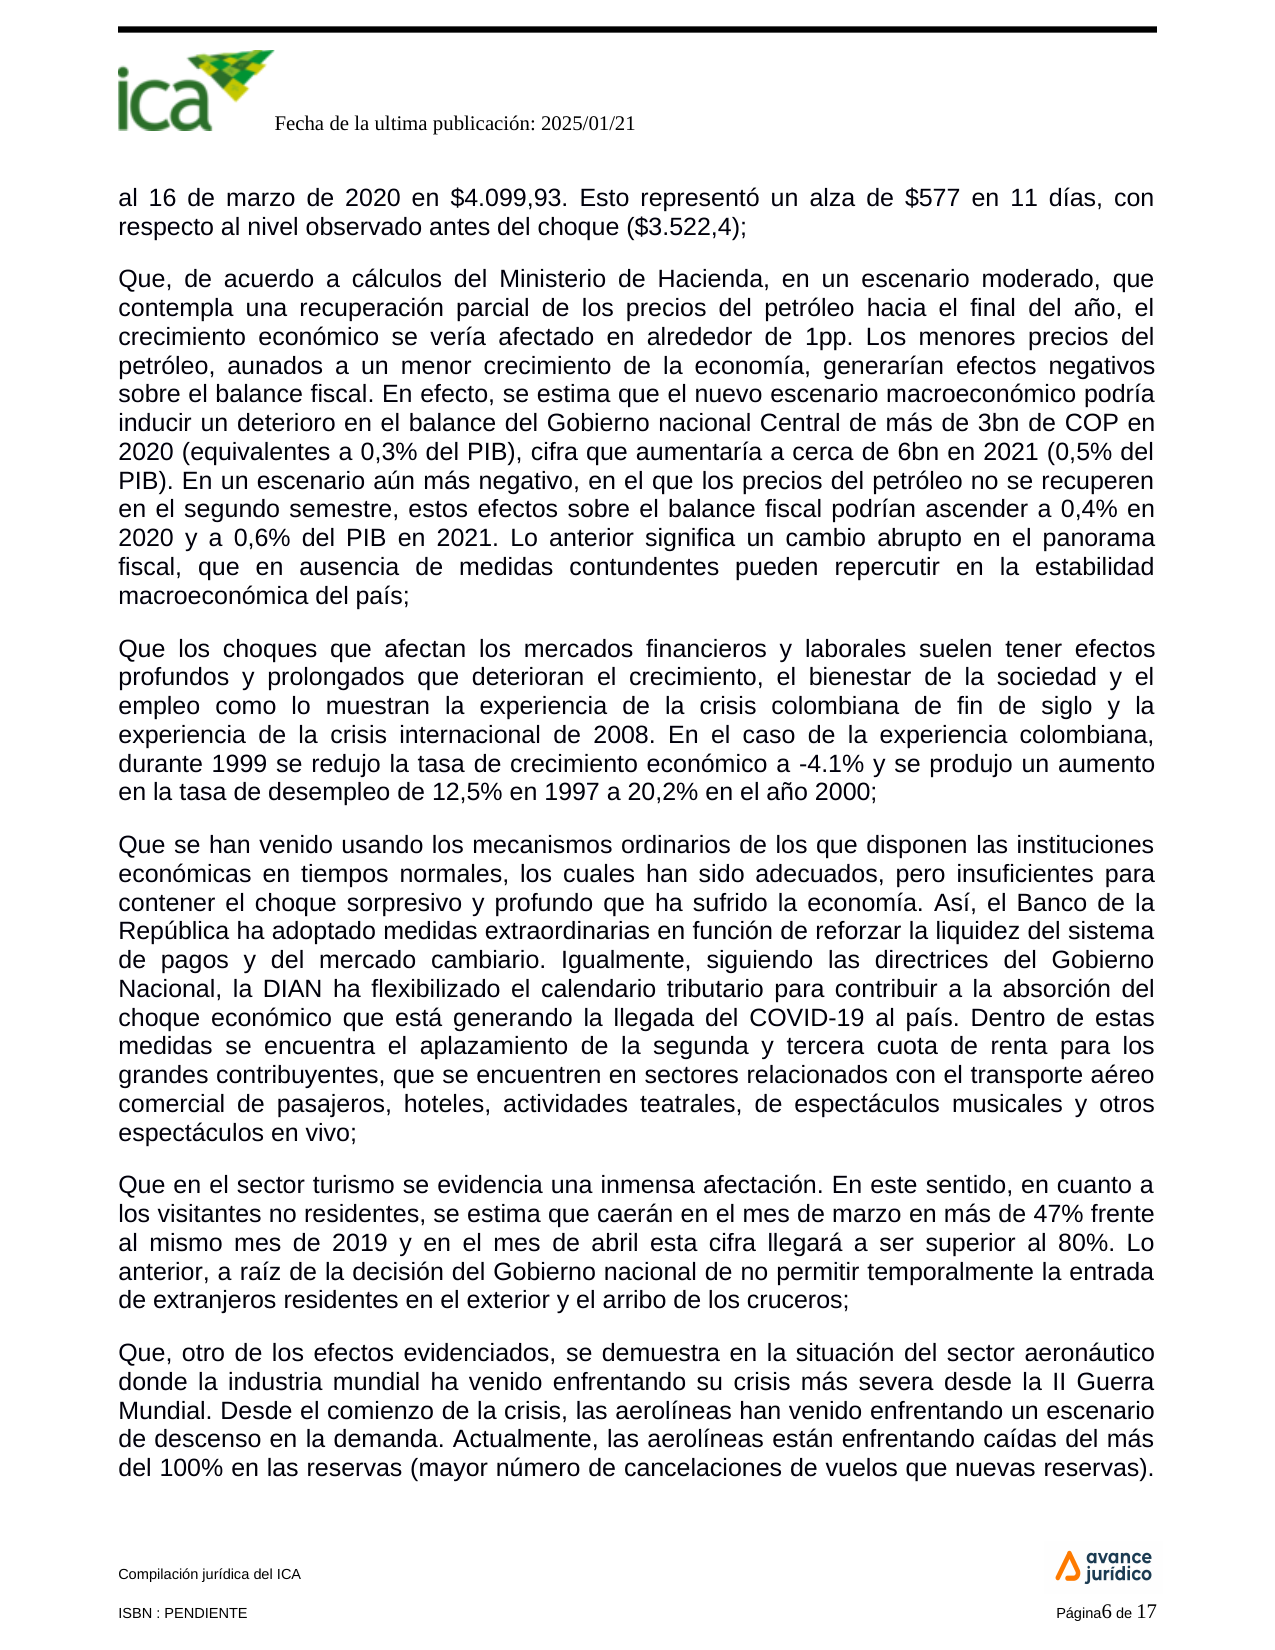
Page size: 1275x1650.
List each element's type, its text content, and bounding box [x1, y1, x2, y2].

text Que los choques que afectan los mercados financieros y laborales suelen tener efectos profundos y prolongados que deterioran el crecimiento, el bienestar de la sociedad y el empleo como lo muestran la experiencia de la crisis colombiana de fin de siglo y la experiencia de la crisis internacional de 2008. En el caso de la experiencia colombiana, durante 1999 se redujo la tasa de crecimiento económico a -4.1% y se produjo un aumento en la tasa de desempleo de 12,5% en 1997 a 20,2% en el año 2000; [118, 633, 1157, 806]
text Que en el sector turismo se evidencia una inmensa afectación. En este sentido, en cuanto a los visitantes no residentes, se estima que caerán en el mes de marzo en más de 47% frente al mismo mes de 2019 y en el mes de abril esta cifra llegará a ser superior al 80%. Lo anterior, a raíz de la decisión del Gobierno nacional de no permitir temporalmente la entrada de extranjeros residentes en el exterior y el arribo de los cruceros; [118, 1170, 1157, 1314]
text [118, 1338, 1157, 1482]
text Que, de acuerdo a cálculos del Ministerio de Hacienda, en un escenario moderado, que contempla una recuperación parcial de los precios del petróleo hacia el final del año, el crecimiento económico se vería afectado en alrededor de 1pp. Los menores precios del petróleo, aunados a un menor crecimiento de la economía, generarían efectos negativos sobre el balance fiscal. En efecto, se estima que el nuevo escenario macroeconómico podría inducir un deterioro en el balance del Gobierno nacional Central de más de 3bn de COP en 2020 (equivalentes a 0,3% del PIB), cifra que aumentaría a cerca de 6bn en 2021 (0,5% del PIB). En un escenario aún más negativo, en el que los precios del petróleo no se recuperen en el segundo semestre, estos efectos sobre el balance fiscal podrían ascender a 0,4% en 2020 y a 0,6% del PIB en 2021. Lo anterior significa un cambio abrupto en el panorama fiscal, que en ausencia de medidas contundentes pueden repercutir en la estabilidad macroeconómica del país; [118, 264, 1157, 609]
text Que se han venido usando los mecanismos ordinarios de los que disponen las instituciones económicas en tiempos normales, los cuales han sido adecuados, pero insuficientes para contener el choque sorpresivo y profundo que ha sufrido la economía. Así, el Banco de la República ha adoptado medidas extraordinarias en función de reforzar la liquidez del sistema de pagos y del mercado cambiario. Igualmente, siguiendo las directrices del Gobierno Nacional, la DIAN ha flexibilizado el calendario tributario para contribuir a la absorción del choque económico que está generando la llegada del COVID-19 al país. Dentro de estas medidas se encuentra el aplazamiento de la segunda y tercera cuota de renta para los grandes contribuyentes, que se encuentren en sectores relacionados con el transporte aéreo comercial de pasajeros, hoteles, actividades teatrales, de espectáculos musicales y otros espectáculos en vivo; [118, 830, 1157, 1146]
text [118, 183, 1157, 240]
